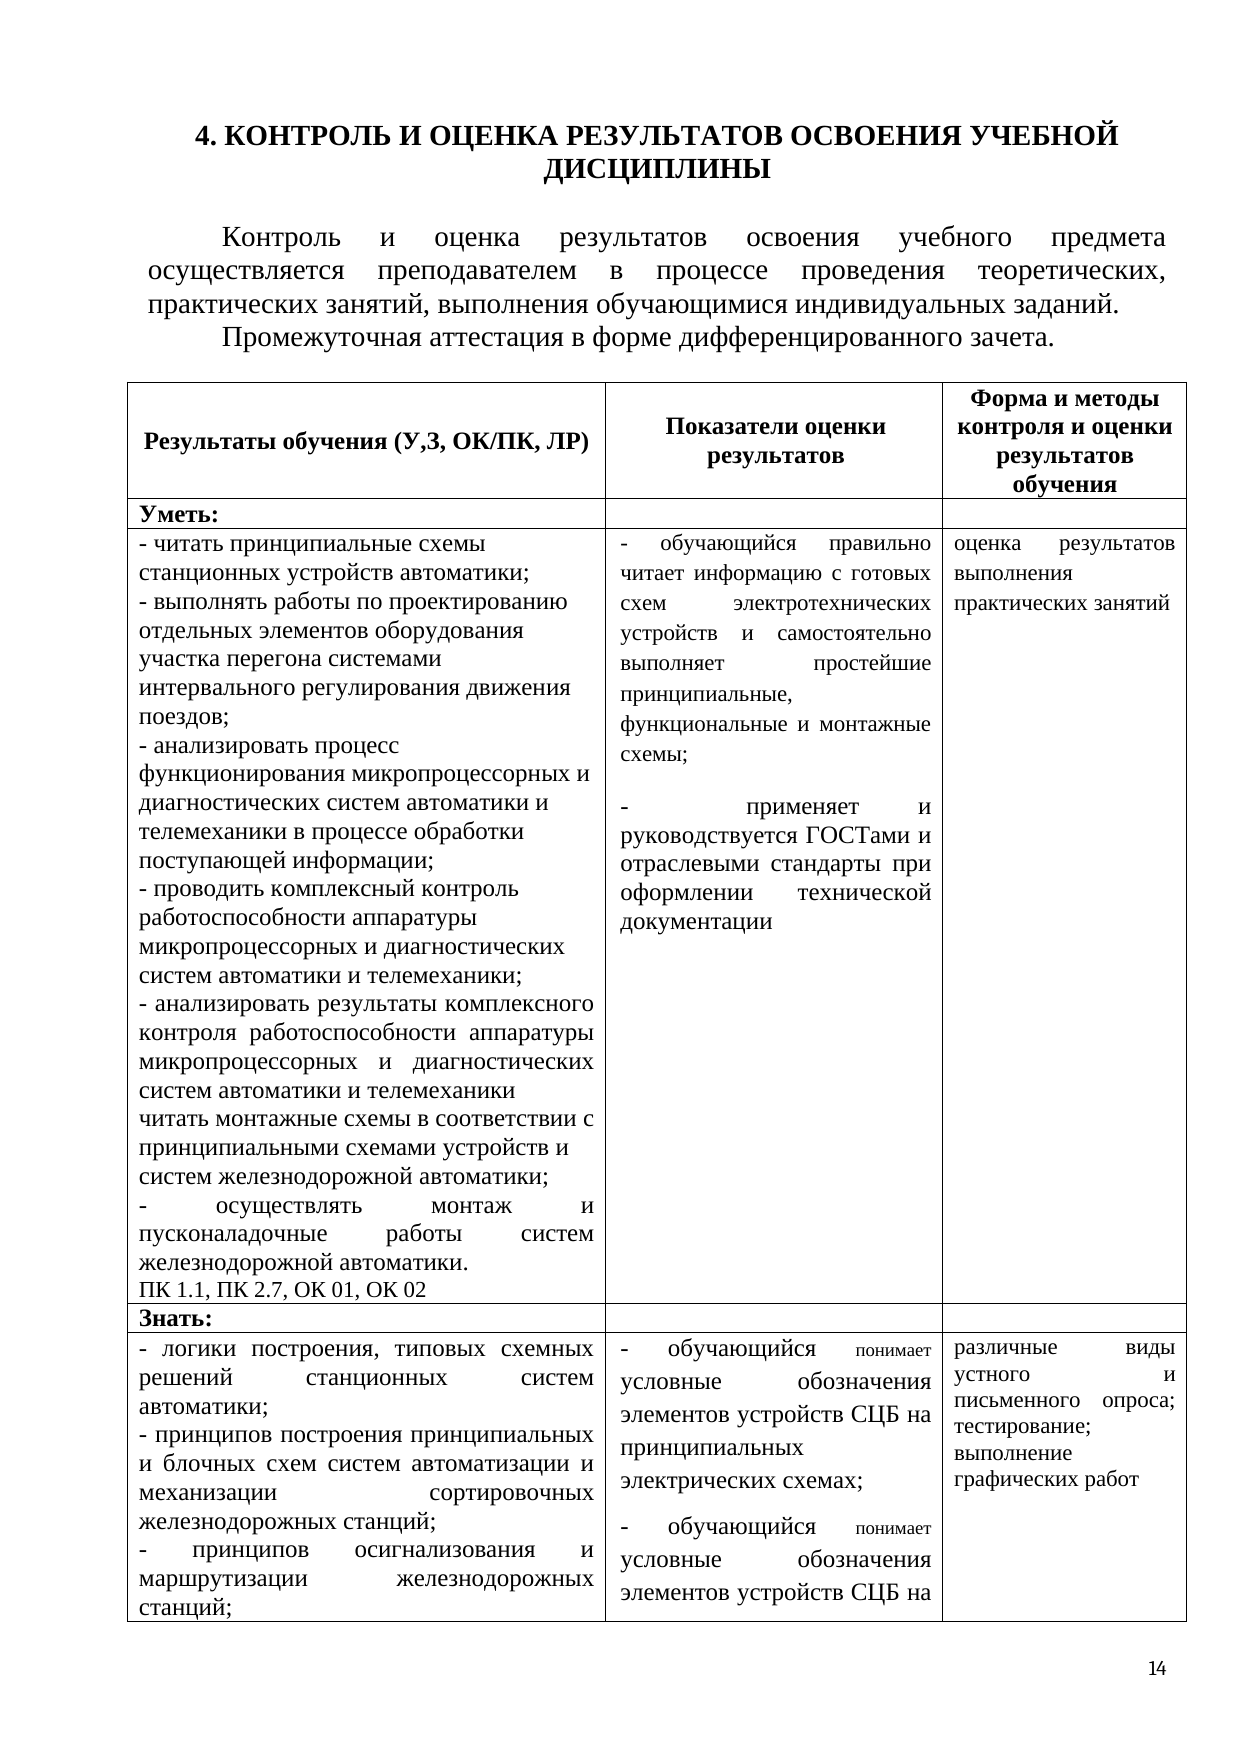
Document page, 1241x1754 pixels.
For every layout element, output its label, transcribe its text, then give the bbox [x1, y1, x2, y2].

table_cell - обучающийся правильно читает информацию с готовых схем электротехнических устройств и самостоятельно выполняет простейшие принципиальные, функциональные и монтажные схемы; - применяет и руководствуется ГОСТами и отраслевыми стандарты при оформлении технической документации [606, 529, 942, 1302]
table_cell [128, 1333, 605, 1621]
table_cell - читать принципиальные схемы станционных устройств автоматики; - выполнять работы по проектированию отдельных элементов оборудования участка перегона системами интервального регулирования движения поездов; - анализировать процесс функционирования микропроцессорных и диагностических систем автоматики и телемеханики в процессе обработки поступающей информации; - проводить комплексный контроль работоспособности аппаратуры микропроцессорных и диагностических систем автоматики и телемеханики; - анализировать результаты комплексного контроля работоспособности аппаратуры микропроцессорных и диагностических систем автоматики и телемеханики читать монтажные схемы в соответствии с принципиальными схемами устройств и систем железнодорожной автоматики; - осуществлять монтаж и пусконаладочные работы систем железнодорожной автоматики. ПК 1.1, ПК 2.7, ОК 01, ОК 02 [128, 529, 605, 1302]
subtitle 4. КОНТРОЛЬ И ОЦЕНКА РЕЗУЛЬТАТОВ ОСВОЕНИЯ УЧЕБНОЙ ДИСЦИПЛИНЫ [148, 118, 1167, 185]
table_cell оценка результатов выполнения практических занятий [943, 529, 1186, 1302]
table_header Форма и методы контроля и оценки результатов обучения [943, 383, 1186, 498]
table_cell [606, 1333, 942, 1621]
table_cell [943, 1304, 1186, 1332]
table_header Результаты обучения (У,З, ОК/ПК, ЛР) [128, 383, 605, 498]
text Промежуточная аттестация в форме дифференцированного зачета. [148, 319, 1167, 353]
table_header Показатели оценки результатов [606, 383, 942, 498]
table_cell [943, 1333, 1186, 1621]
table_cell [943, 499, 1186, 527]
table_cell [606, 1304, 942, 1332]
table_cell Знать: [128, 1304, 605, 1332]
text Контроль и оценка результатов освоения учебного предмета осуществляется преподавателем в процессе проведения теоретических, практических занятий, выполнения обучающимися индивидуальных заданий. [148, 219, 1167, 319]
table_cell [606, 499, 942, 527]
table_cell Уметь: [128, 499, 605, 527]
